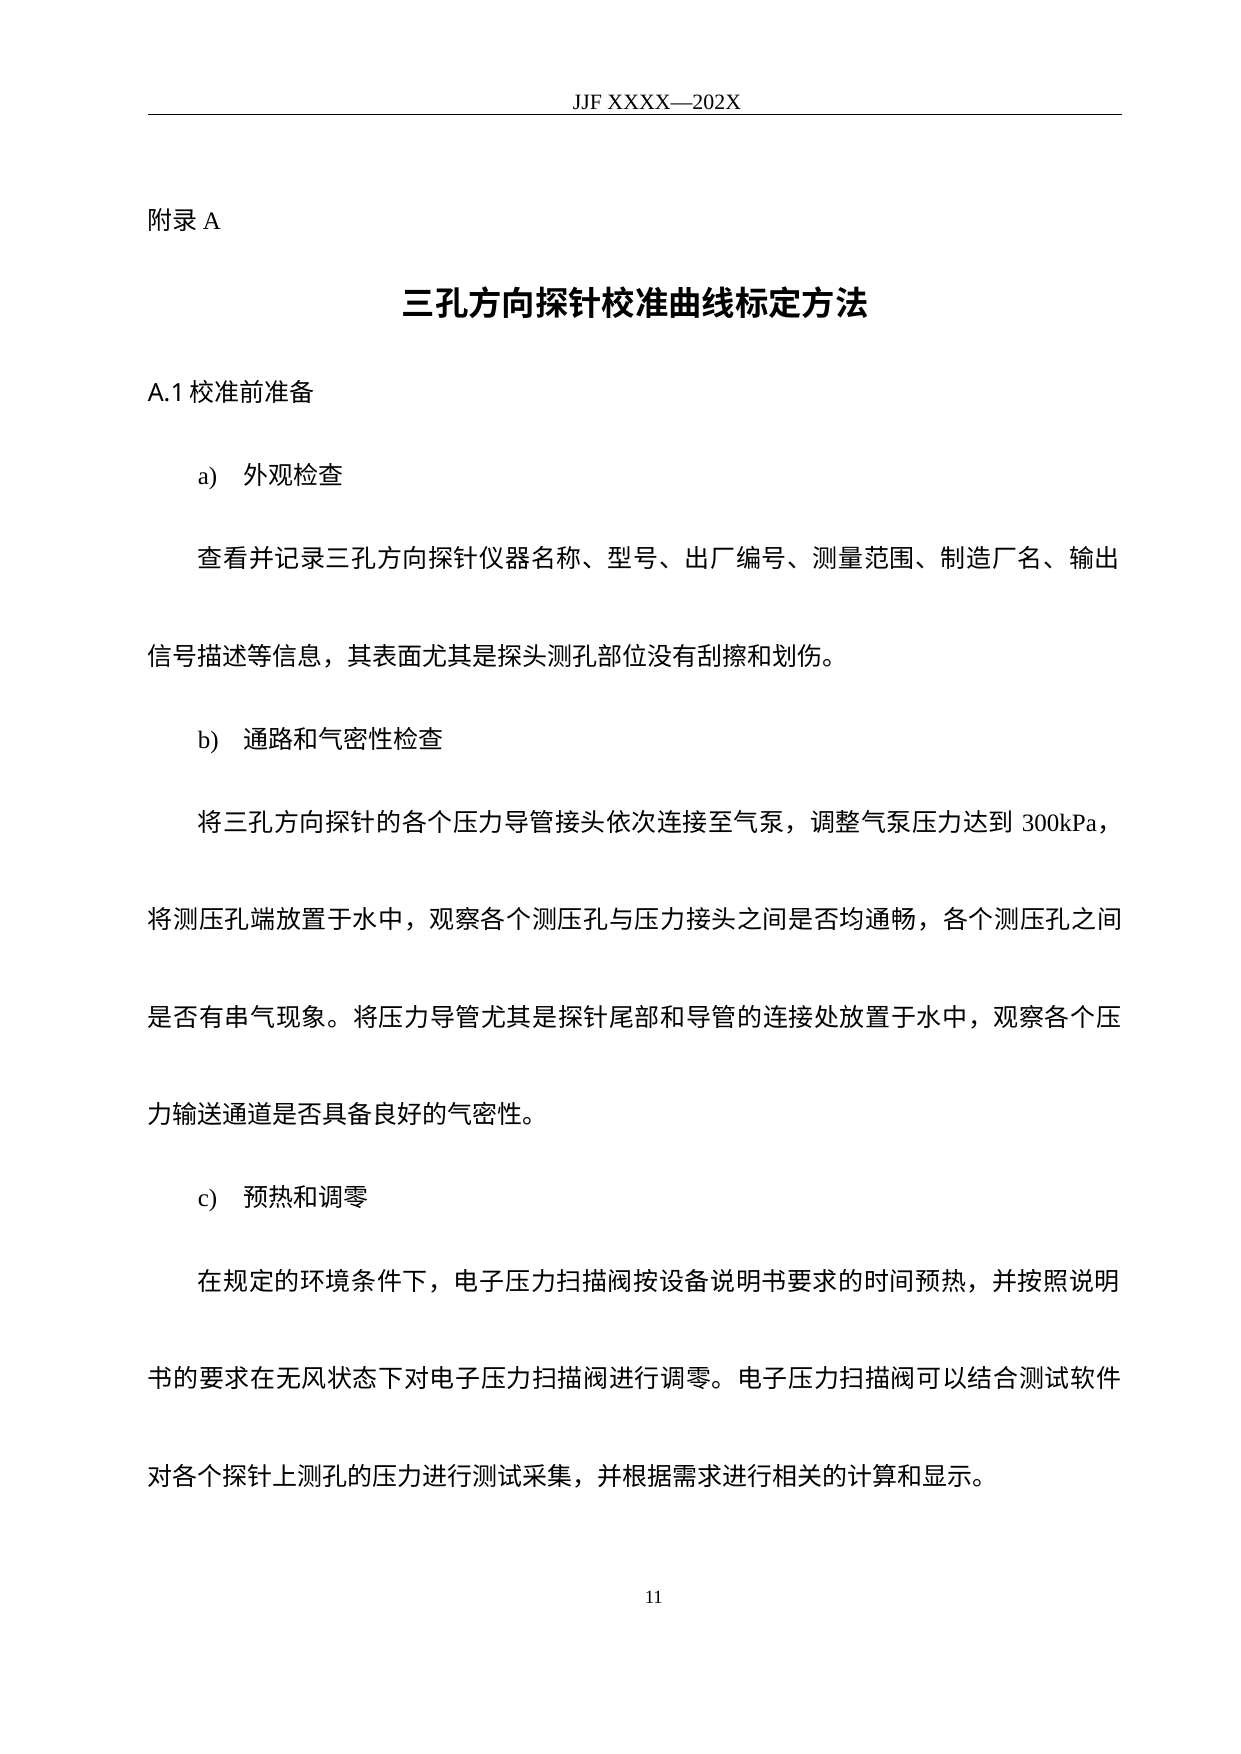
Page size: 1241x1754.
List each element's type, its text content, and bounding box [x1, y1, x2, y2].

list 预热和调零 [198, 1163, 1122, 1228]
text 在规定的环境条件下，电子压力扫描阀按设备说明书要求的时间预热，并按照说明书的要求在无风状态下对电子压力扫描阀进行调零。电子压力扫描阀可以结合测试软件对各个探针上测孔的压力进行测试采集，并根据需求进行相关的计算和显示。 [148, 1247, 1122, 1507]
text 三孔方向探针校准曲线标定方法 [148, 269, 1122, 334]
subtitle A.1校准前准备 [148, 358, 1122, 423]
text 查看并记录三孔方向探针仪器名称、型号、出厂编号、测量范围、制造厂名、输出信号描述等信息，其表面尤其是探头测孔部位没有刮擦和划伤。 [148, 524, 1122, 687]
text 将三孔方向探针的各个压力导管接头依次连接至气泵，调整气泵压力达到300kPa，将测压孔端放置于水中，观察各个测压孔与压力接头之间是否均通畅，各个测压孔之间是否有串气现象。将压力导管尤其是探针尾部和导管的连接处放置于水中，观察各个压力输送通道是否具备良好的气密性。 [148, 788, 1122, 1145]
subtitle 附录A [148, 186, 1122, 251]
list 通路和气密性检查 [198, 705, 1122, 770]
list 外观检查 [198, 441, 1122, 506]
